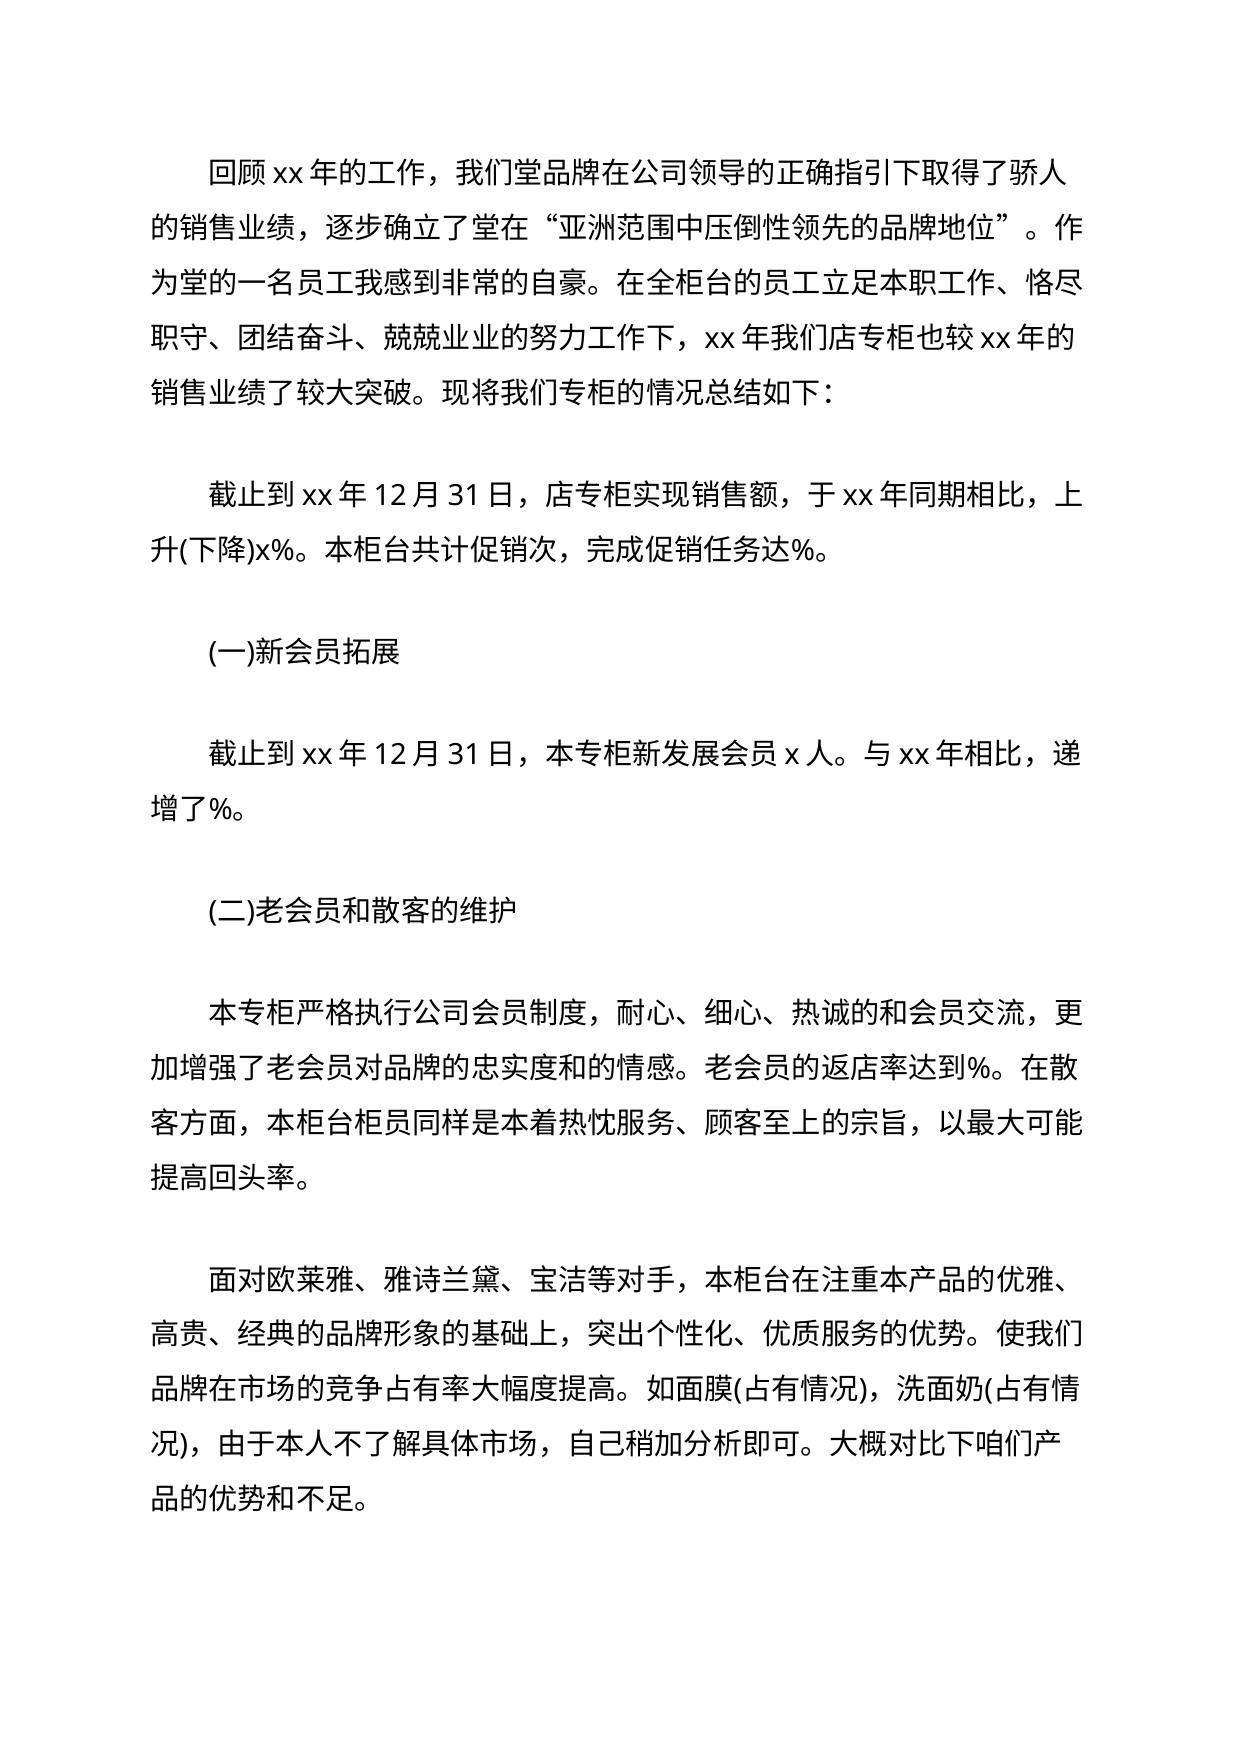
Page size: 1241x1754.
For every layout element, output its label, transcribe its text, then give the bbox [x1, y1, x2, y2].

text 截止到xx年12月31日，店专柜实现销售额，于xx年同期相比，上升(下降)x%。本柜台共计促销次，完成促销任务达%。 [150, 472, 1090, 569]
text 回顾xx年的工作，我们堂品牌在公司领导的正确指引下取得了骄人的销售业绩，逐步确立了堂在“亚洲范围中压倒性领先的品牌地位”。作为堂的一名员工我感到非常的自豪。在全柜台的员工立足本职工作、恪尽职守、团结奋斗、兢兢业业的努力工作下，xx年我们店专柜也较xx年的销售业绩了较大突破。现将我们专柜的情况总结如下： [150, 150, 1090, 412]
text (二)老会员和散客的维护 [150, 887, 1090, 930]
text (一)新会员拓展 [150, 628, 1090, 671]
text 面对欧莱雅、雅诗兰黛、宝洁等对手，本柜台在注重本产品的优雅、高贵、经典的品牌形象的基础上，突出个性化、优质服务的优势。使我们品牌在市场的竞争占有率大幅度提高。如面膜(占有情况)，洗面奶(占有情况)，由于本人不了解具体市场，自己稍加分析即可。大概对比下咱们产品的优势和不足。 [150, 1256, 1090, 1518]
text 本专柜严格执行公司会员制度，耐心、细心、热诚的和会员交流，更加增强了老会员对品牌的忠实度和的情感。老会员的返店率达到%。在散客方面，本柜台柜员同样是本着热忱服务、顾客至上的宗旨，以最大可能提高回头率。 [150, 989, 1090, 1197]
text 截止到xx年12月31日，本专柜新发展会员x人。与xx年相比，递增了%。 [150, 731, 1090, 828]
